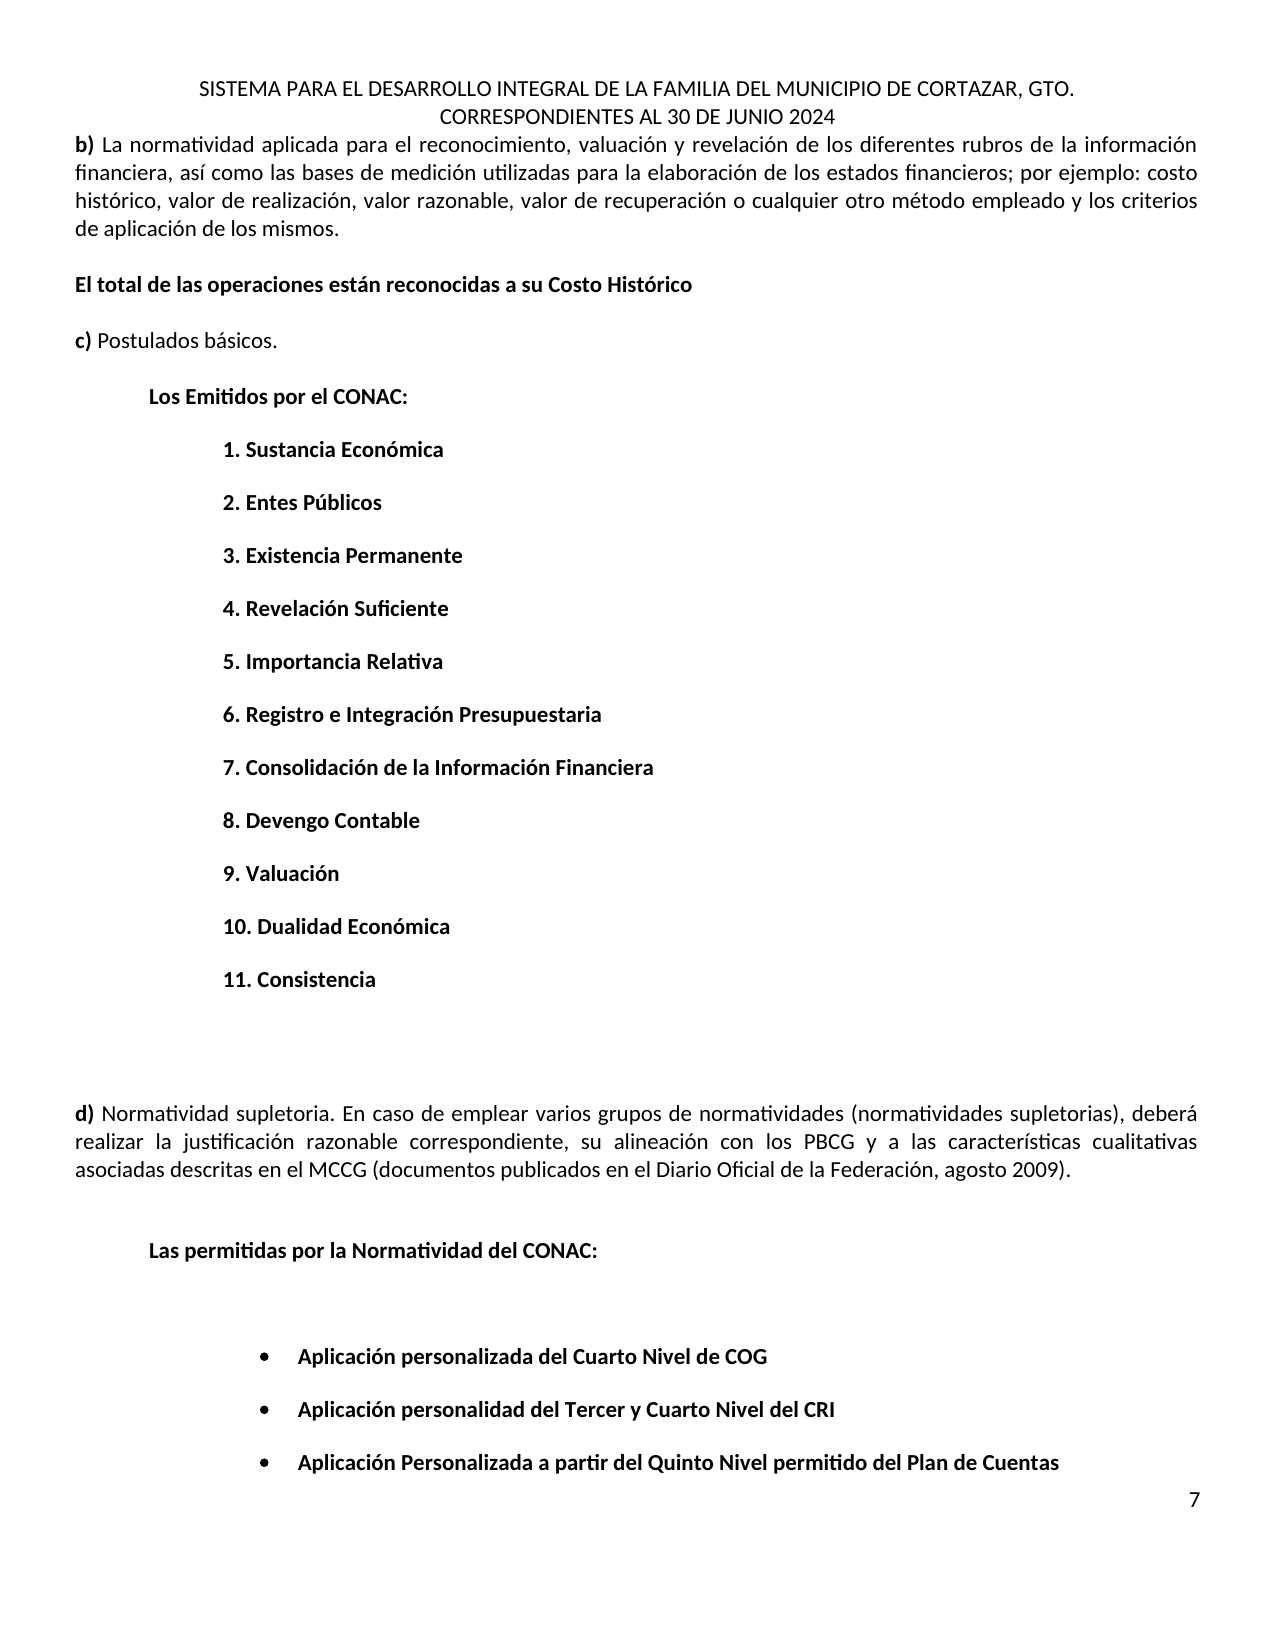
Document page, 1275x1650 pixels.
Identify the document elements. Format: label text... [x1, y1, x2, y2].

text El total de las operaciones están reconocidas a su Costo Histórico [75, 270, 1200, 298]
text Las permitidas por la Normatividad del CONAC: [149, 1236, 1200, 1264]
text 8. Devengo Contable [223, 806, 1200, 834]
text 3. Existencia Permanente [223, 541, 1200, 569]
text 4. Revelación Suficiente [223, 594, 1200, 622]
text c) Postulados básicos. [75, 326, 1200, 354]
text 7. Consolidación de la Información Financiera [223, 753, 1200, 781]
text Los Emitidos por el CONAC: [75, 382, 1200, 410]
text b) La normatividad aplicada para el reconocimiento, valuación y revelación de los diferentes rubros de la información financiera, así como las bases de medición utilizadas para la elaboración de los estados financieros; por ejemplo: costo histórico, valor de realización, valor razonable, valor de recuperación o cualquier otro método empleado y los criterios de aplicación de los mismos. [75, 130, 1200, 242]
text 10. Dualidad Económica [223, 912, 1200, 940]
list Aplicación personalizada del Cuarto Nivel de COG [260, 1342, 1200, 1371]
text d) Normatividad supletoria. En caso de emplear varios grupos de normatividades (normatividades supletorias), deberá realizar la justificación razonable correspondiente, su alineación con los PBCG y a las características cualitativas asociadas descritas en el MCCG (documentos publicados en el Diario Oficial de la Federación, agosto 2009). [75, 1099, 1200, 1183]
text 5. Importancia Relativa [223, 647, 1200, 675]
text 1. Sustancia Económica [223, 435, 1200, 463]
text 9. Valuación [223, 859, 1200, 887]
text 11. Consistencia [223, 965, 1200, 993]
list Aplicación Personalizada a partir del Quinto Nivel permitido del Plan de Cuentas [260, 1448, 1200, 1477]
text 6. Registro e Integración Presupuestaria [223, 700, 1200, 728]
list Aplicación personalidad del Tercer y Cuarto Nivel del CRI [260, 1396, 1200, 1423]
text 2. Entes Públicos [223, 488, 1200, 516]
